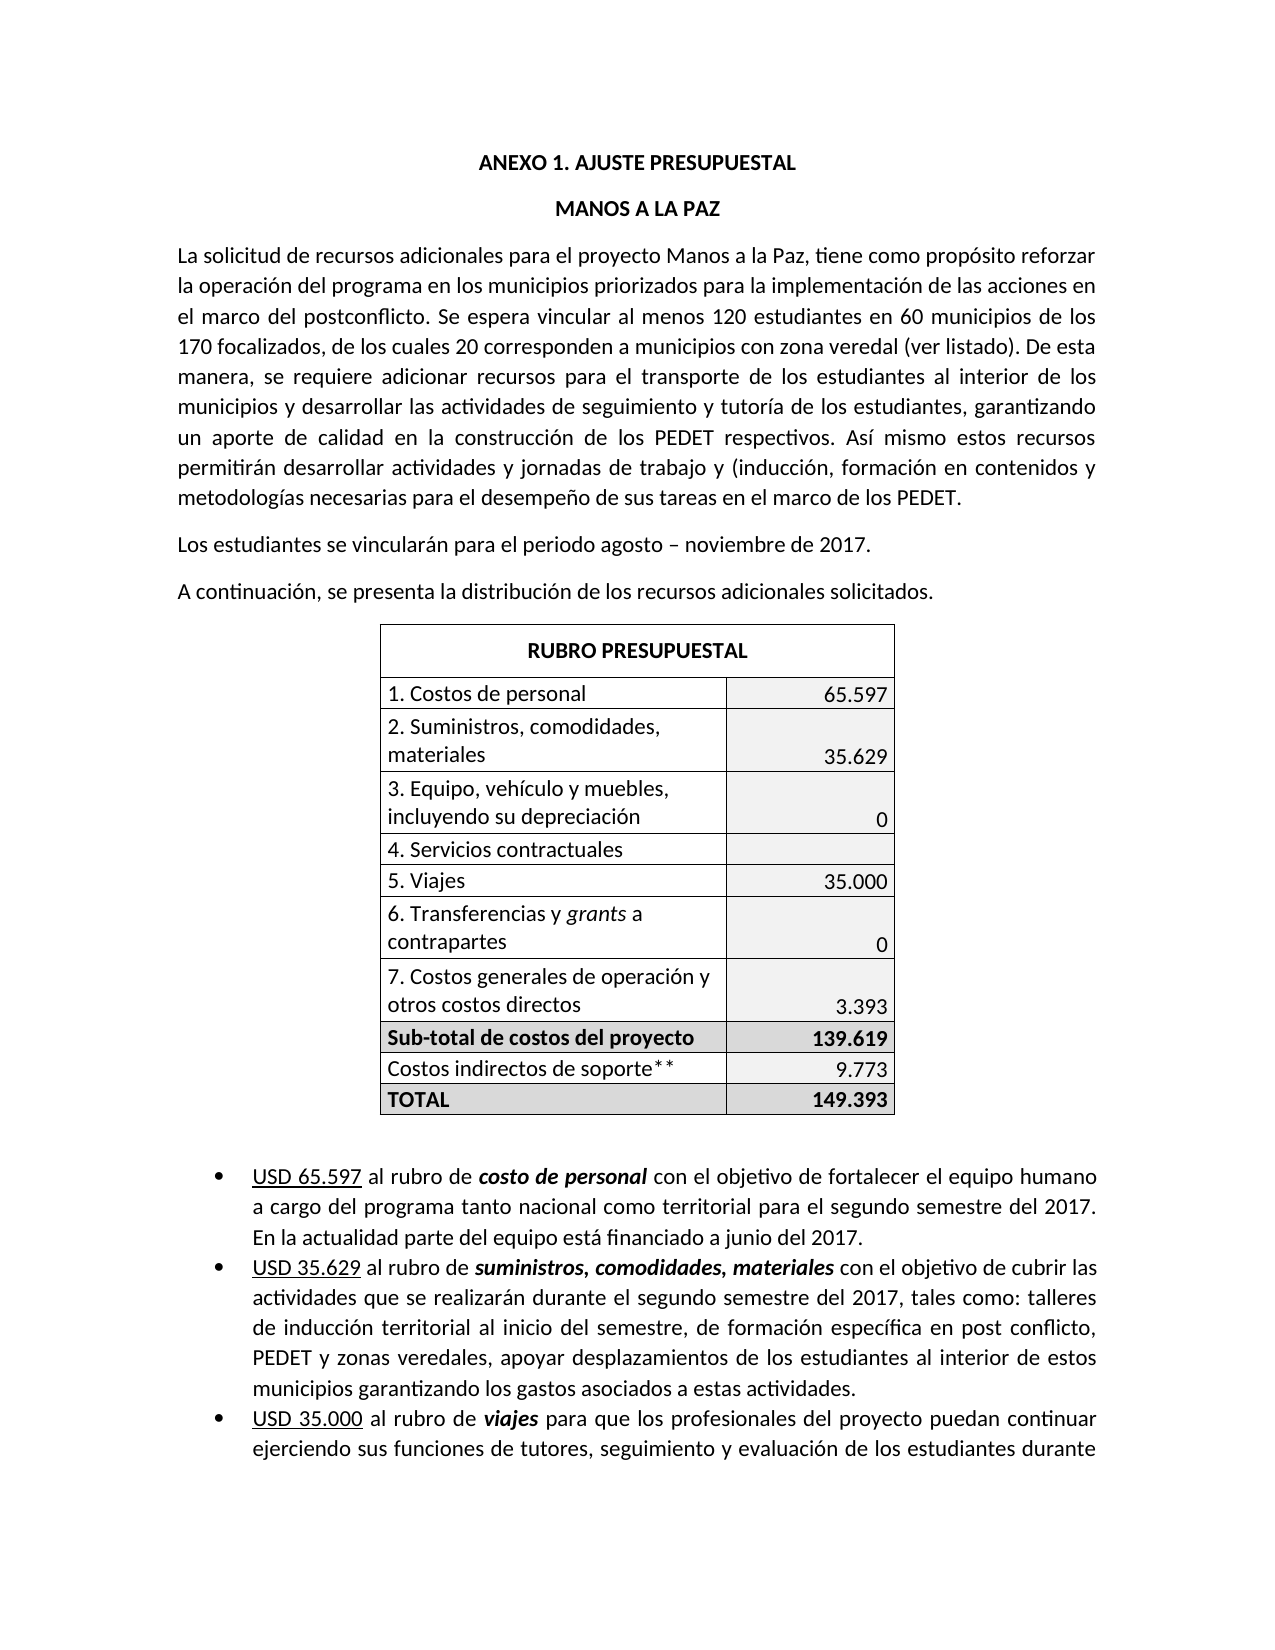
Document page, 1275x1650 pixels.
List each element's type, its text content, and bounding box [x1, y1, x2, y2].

table_cell Sub-total de costos del proyecto [381, 1022, 726, 1052]
table_cell 149.393 [727, 1084, 894, 1114]
table_header RUBRO PRESUPUESTAL [381, 625, 894, 677]
table_cell 0 [727, 772, 894, 833]
table_cell 7. Costos generales de operación y otros costos directos [381, 959, 726, 1021]
table_cell 6. Transferencias y grants a contrapartes [381, 897, 726, 958]
text MANOS A LA PAZ [177, 194, 1098, 222]
text A continuación, se presenta la distribución de los recursos adicionales solicitados. [177, 577, 1098, 605]
list USD 35.629 al rubro de suministros, comodidades, materiales con el objetivo de cubrir las actividades que se realizarán durante el segundo semestre del 2017, tales como: talleres de inducción territorial al inicio del semestre, de formación específica en post conflicto, PEDET y zonas veredales, apoyar desplazamientos de los estudiantes al interior de estos municipios garantizando los gastos asociados a estas actividades. [215, 1253, 1098, 1402]
text Los estudiantes se vincularán para el periodo agosto – noviembre de 2017. [177, 530, 1098, 558]
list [215, 1404, 1098, 1462]
table_cell 4. Servicios contractuales [381, 834, 726, 864]
table_cell 139.619 [727, 1022, 894, 1052]
table_cell TOTAL [381, 1084, 726, 1114]
table_cell 35.629 [727, 709, 894, 771]
list USD 65.597 al rubro de costo de personal con el objetivo de fortalecer el equipo humano a cargo del programa tanto nacional como territorial para el segundo semestre del 2017. En la actualidad parte del equipo está financiado a junio del 2017. [215, 1162, 1098, 1251]
table_cell 0 [727, 897, 894, 958]
table_cell 65.597 [727, 678, 894, 708]
table_cell 2. Suministros, comodidades, materiales [381, 709, 726, 771]
table_cell 3. Equipo, vehículo y muebles, incluyendo su depreciación [381, 772, 726, 833]
table_cell 1. Costos de personal [381, 678, 726, 708]
table_cell [727, 834, 894, 864]
text ANEXO 1. AJUSTE PRESUPUESTAL [177, 148, 1098, 176]
table_cell 9.773 [727, 1053, 894, 1083]
table_cell 5. Viajes [381, 865, 726, 896]
text La solicitud de recursos adicionales para el proyecto Manos a la Paz, tiene como propósito reforzar la operación del programa en los municipios priorizados para la implementación de las acciones en el marco del postconflicto. Se espera vincular al menos 120 estudiantes en 60 municipios de los 170 focalizados, de los cuales 20 corresponden a municipios con zona veredal (ver listado). De esta manera, se requiere adicionar recursos para el transporte de los estudiantes al interior de los municipios y desarrollar las actividades de seguimiento y tutoría de los estudiantes, garantizando un aporte de calidad en la construcción de los PEDET respectivos. Así mismo estos recursos permitirán desarrollar actividades y jornadas de trabajo y (inducción, formación en contenidos y metodologías necesarias para el desempeño de sus tareas en el marco de los PEDET. [177, 241, 1098, 511]
table_cell Costos indirectos de soporte** [381, 1053, 726, 1083]
table_cell 35.000 [727, 865, 894, 896]
table_cell 3.393 [727, 959, 894, 1021]
